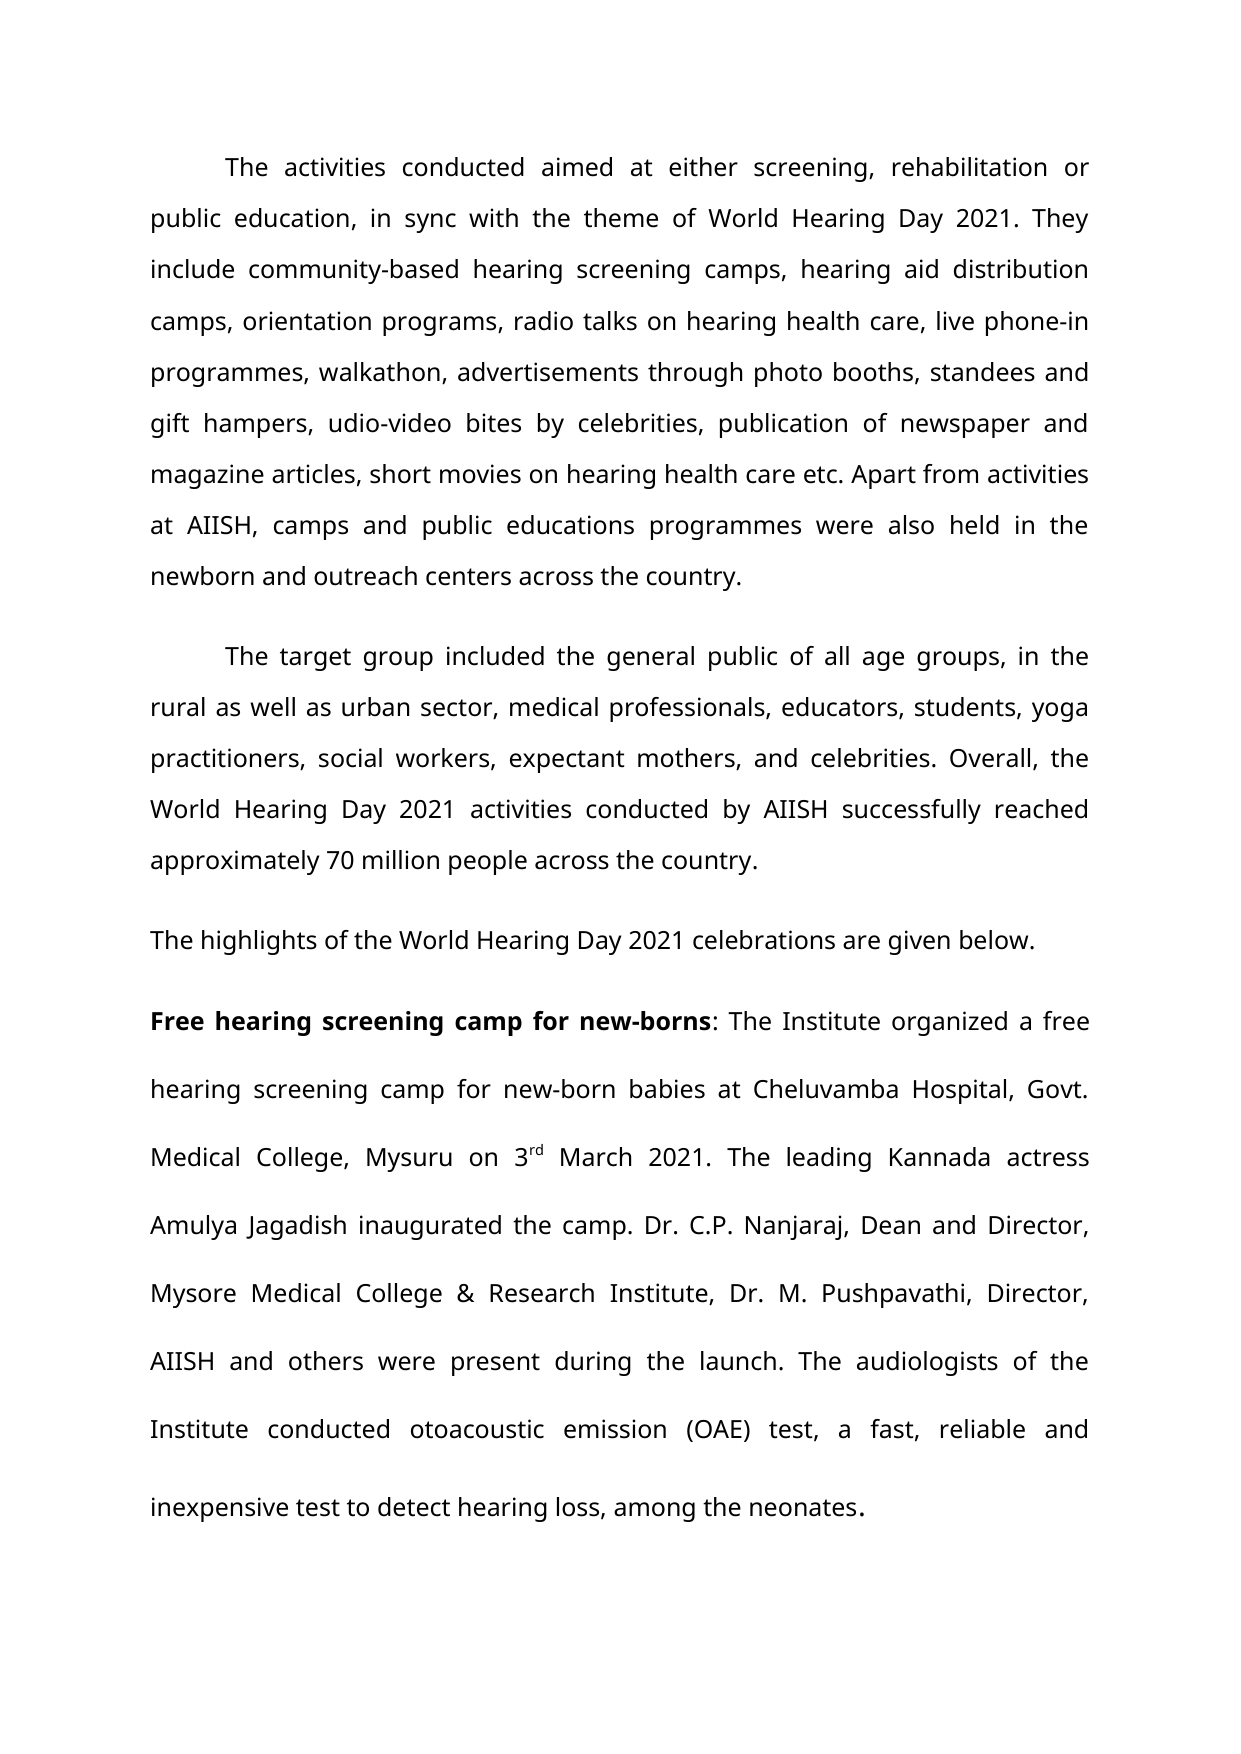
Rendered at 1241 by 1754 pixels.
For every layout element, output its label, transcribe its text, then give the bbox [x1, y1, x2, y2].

text The target group included the general public of all age groups, in the rural as well as urban sector, medical professionals, educators, students, yoga practitioners, social workers, expectant mothers, and celebrities. Overall, the World Hearing Day 2021 activities conducted by AIISH successfully reached approximately 70 million people across the country. [150, 638, 1090, 877]
text The highlights of the World Hearing Day 2021 celebrations are given below. [150, 923, 1090, 957]
text Free hearing screening camp for new-borns: The Institute organized a free hearing screening camp for new-born babies at Cheluvamba Hospital, Govt. Medical College, Mysuru on 3rd March 2021. The leading Kannada actress Amulya Jagadish inaugurated the camp. Dr. C.P. Nanjaraj, Dean and Director, Mysore Medical College & Research Institute, Dr. M. Pushpavathi, Director, AIISH and others were present during the launch. The audiologists of the Institute conducted otoacoustic emission (OAE) test, a fast, reliable and inexpensive test to detect hearing loss, among the neonates. [150, 1003, 1090, 1525]
text The activities conducted aimed at either screening, rehabilitation or public education, in sync with the theme of World Hearing Day 2021. They include community-based hearing screening camps, hearing aid distribution camps, orientation programs, radio talks on hearing health care, live phone-in programmes, walkathon, advertisements through photo booths, standees and gift hampers, udio-video bites by celebrities, publication of newspaper and magazine articles, short movies on hearing health care etc. Apart from activities at AIISH, camps and public educations programmes were also held in the newborn and outreach centers across the country. [150, 150, 1090, 592]
